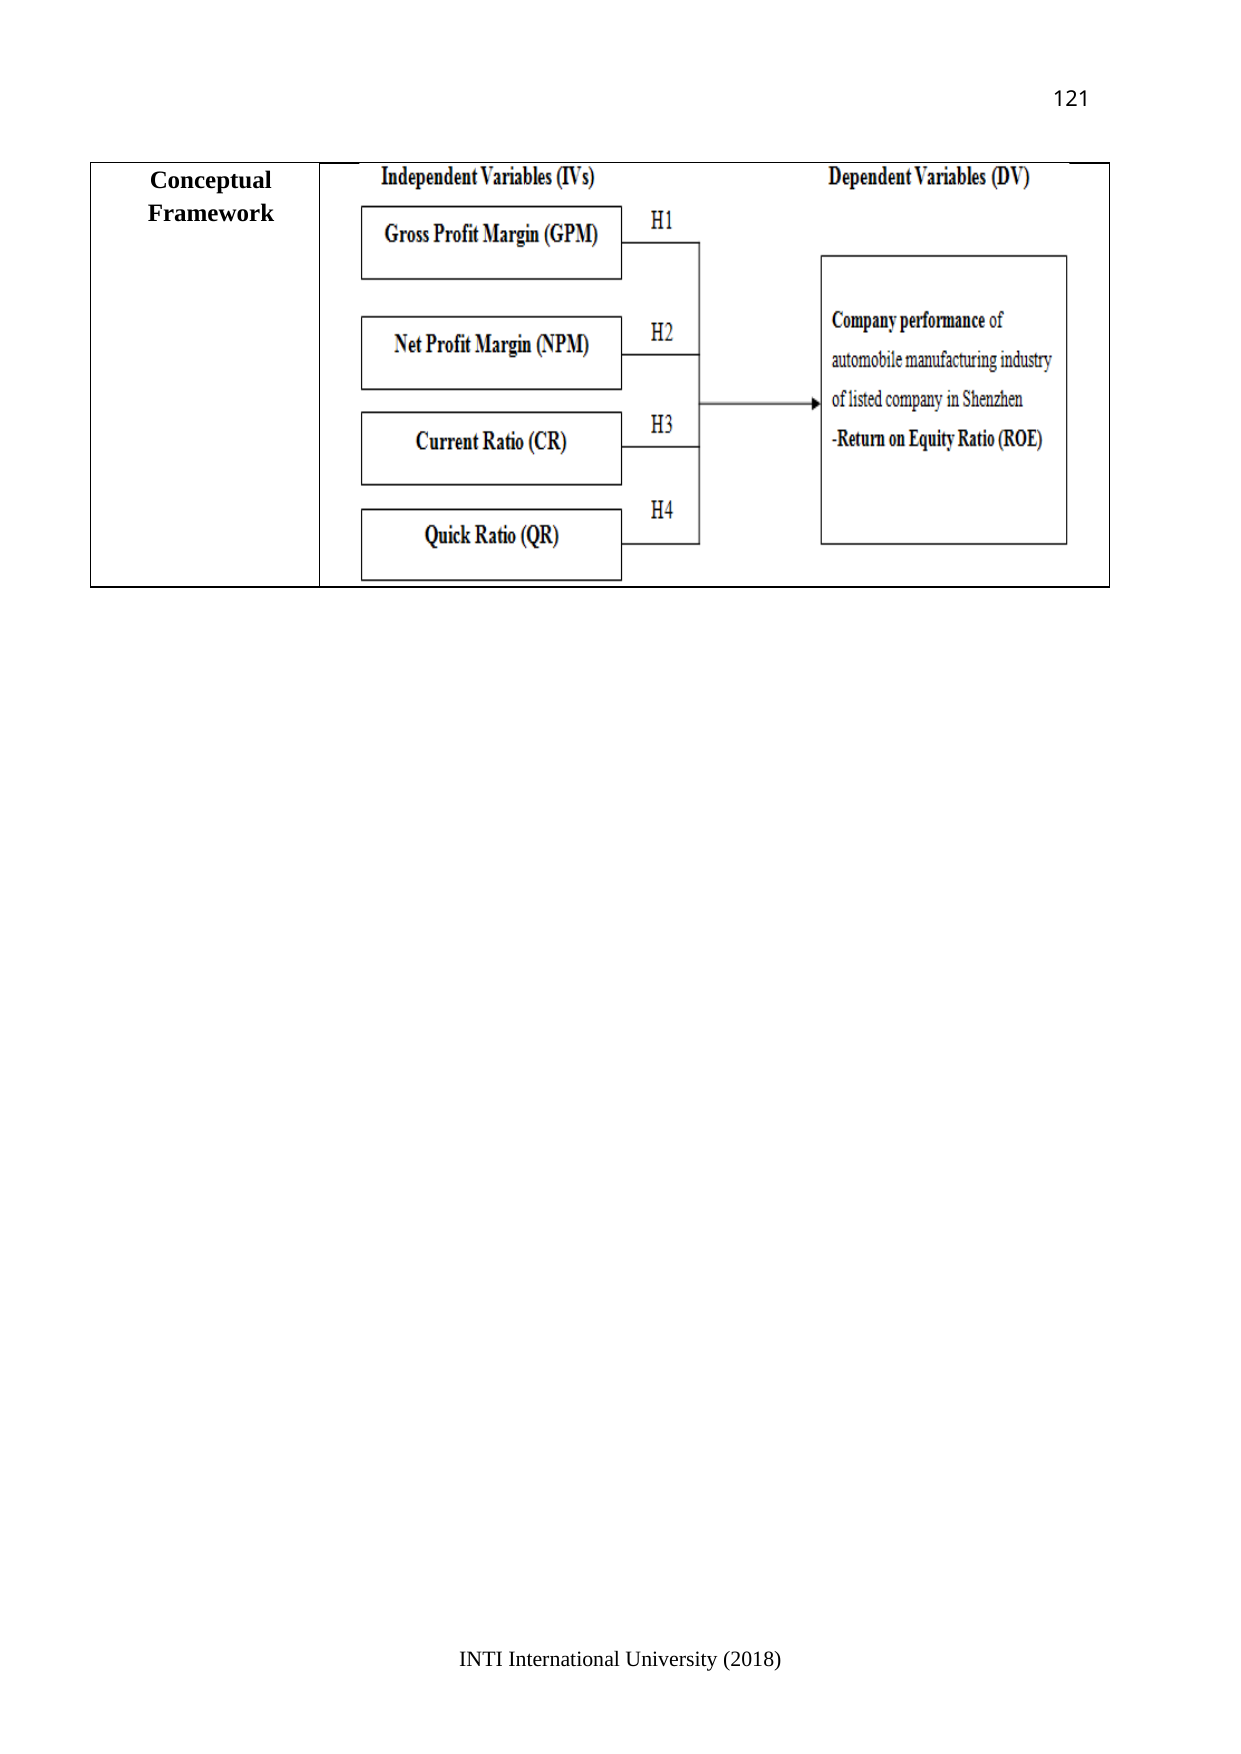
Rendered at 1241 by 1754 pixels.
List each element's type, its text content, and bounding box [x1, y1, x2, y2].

picture [359, 163, 1070, 584]
table_cell [320, 164, 1109, 586]
table_cell Conceptual Framework [91, 163, 319, 586]
